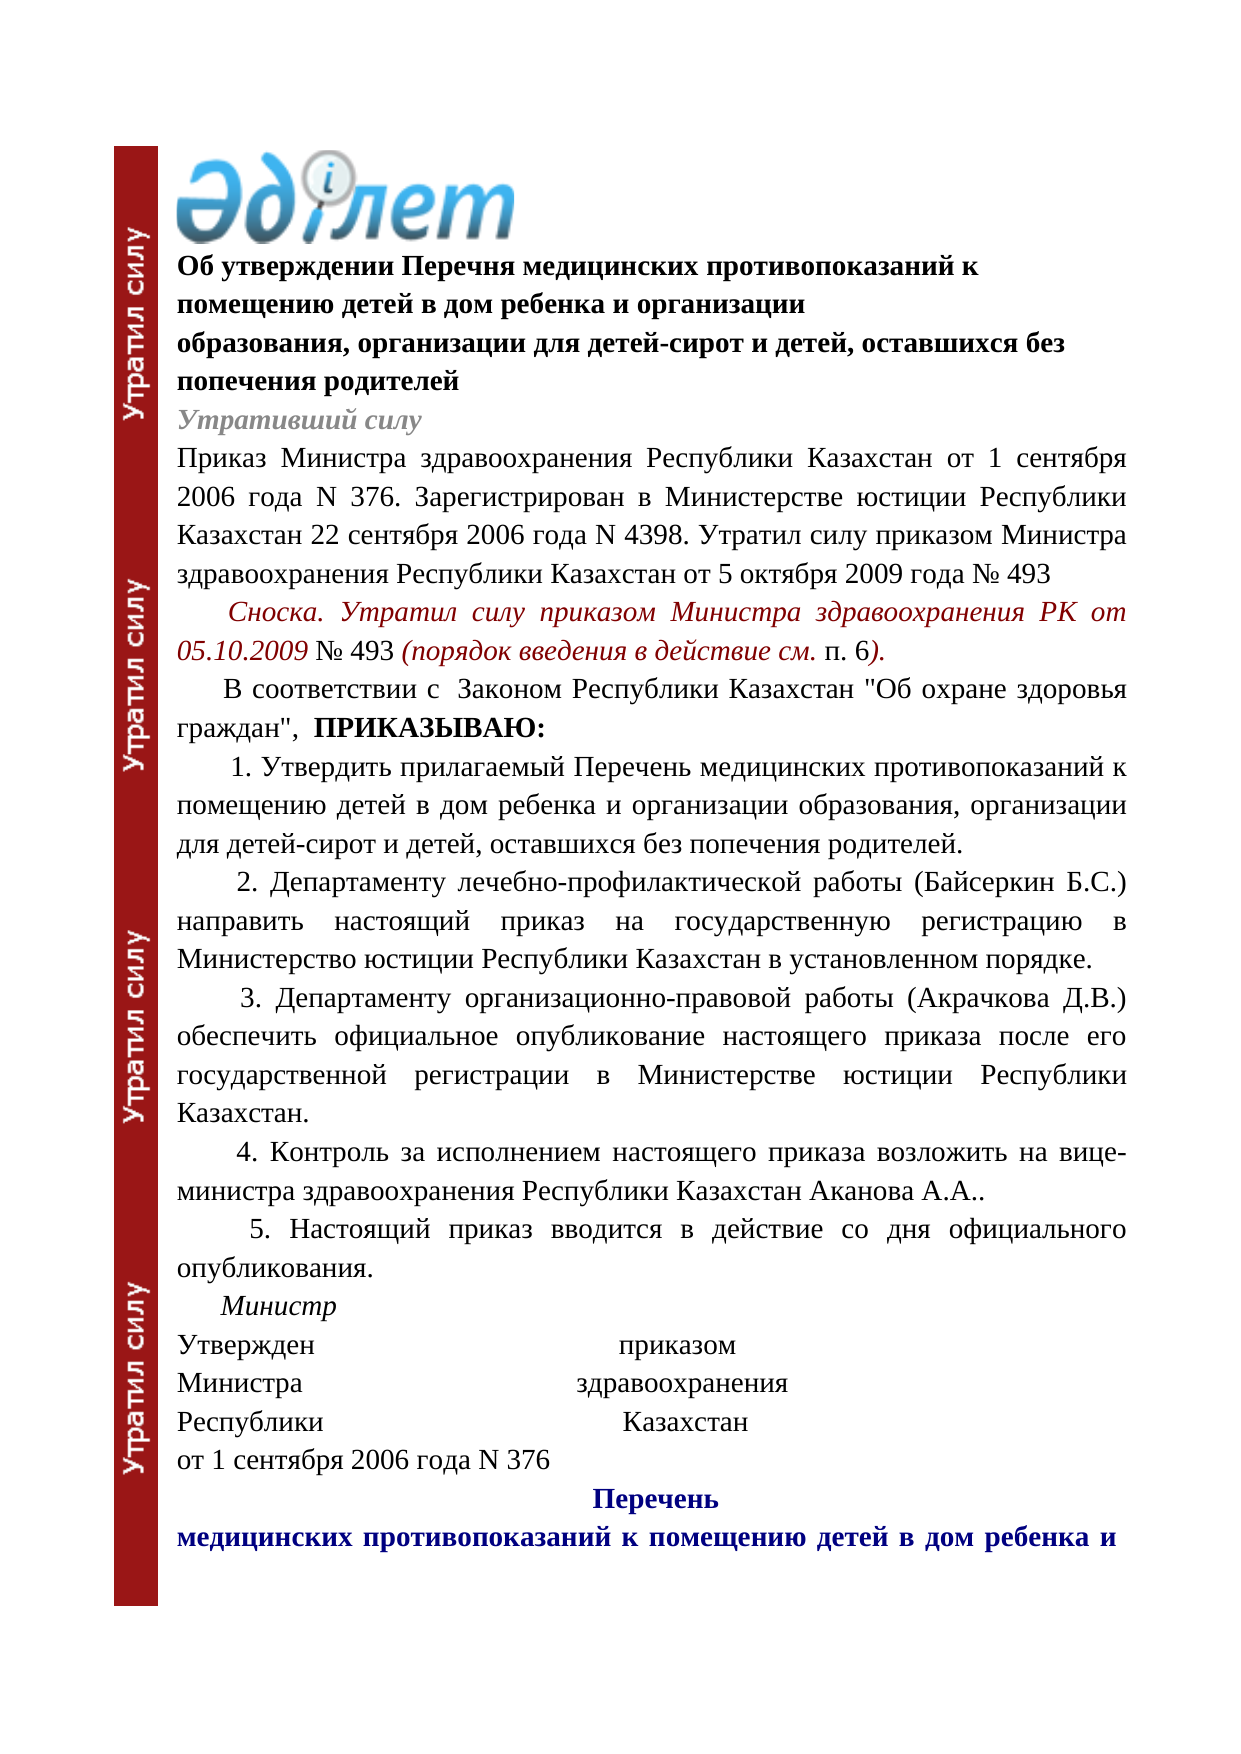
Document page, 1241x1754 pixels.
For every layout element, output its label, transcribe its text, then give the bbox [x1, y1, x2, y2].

picture [114, 589, 158, 594]
picture [114, 744, 158, 749]
text Об утверждении Перечня медицинских противопоказаний к помещению детей в дом ребенка и организации образования, организации для детей-сирот и детей, оставшихся без попечения родителей [112, 248, 1128, 397]
picture [114, 1553, 158, 1606]
picture [114, 859, 158, 864]
text 2. Департаменту лечебно-профилактической работы (Байсеркин Б.С.) направить настоящий приказ на государственную регистрацию в Министерство юстиции Республики Казахстан в установленном порядке. [112, 864, 1128, 975]
picture [114, 975, 158, 980]
picture [114, 397, 158, 402]
text Сноска. Утратил силу приказом Министра здравоохранения РК от 05.10.2009 № 493 (порядок введения в действие см. п. 6). [112, 594, 1128, 667]
text Утвержден приказом Министра здравоохранения Республики Казахстан от 1 сентября 2006 года N 376 [112, 1327, 1128, 1476]
picture [114, 1322, 158, 1327]
picture [114, 1283, 158, 1288]
text 1. Утвердить прилагаемый Перечень медицинских противопоказаний к помещению детей в дом ребенка и организации образования, организации для детей-сирот и детей, оставшихся без попечения родителей. [112, 749, 1128, 859]
text Утративший силу [112, 402, 1128, 435]
text 3. Департаменту организационно-правовой работы (Акрачкова Д.В.) обеспечить официальное опубликование настоящего приказа после его государственной регистрации в Министерстве юстиции Республики Казахстан. [112, 980, 1128, 1129]
text Министр [112, 1288, 1128, 1322]
picture [176, 150, 515, 244]
text 4. Контроль за исполнением настоящего приказа возложить на вице-министра здравоохранения Республики Казахстан Аканова А.А.. [112, 1134, 1128, 1206]
picture [114, 1206, 158, 1211]
picture [114, 1476, 158, 1481]
picture [114, 146, 158, 248]
picture [114, 435, 158, 440]
picture [114, 1129, 158, 1134]
text В соответствии с Законом Республики Казахстан "Об охране здоровья граждан", ПРИКАЗЫВАЮ: [112, 672, 1128, 744]
text 5. Настоящий приказ вводится в действие со дня официального опубликования. [112, 1211, 1128, 1283]
text Приказ Министра здравоохранения Республики Казахстан от 1 сентября 2006 года N 376. Зарегистрирован в Министерстве юстиции Республики Казахстан 22 сентября 2006 года N 4398. Утратил силу приказом Министра здравоохранения Республики Казахстан от 5 октября 2009 года № 493 [112, 440, 1128, 589]
picture [114, 667, 158, 672]
